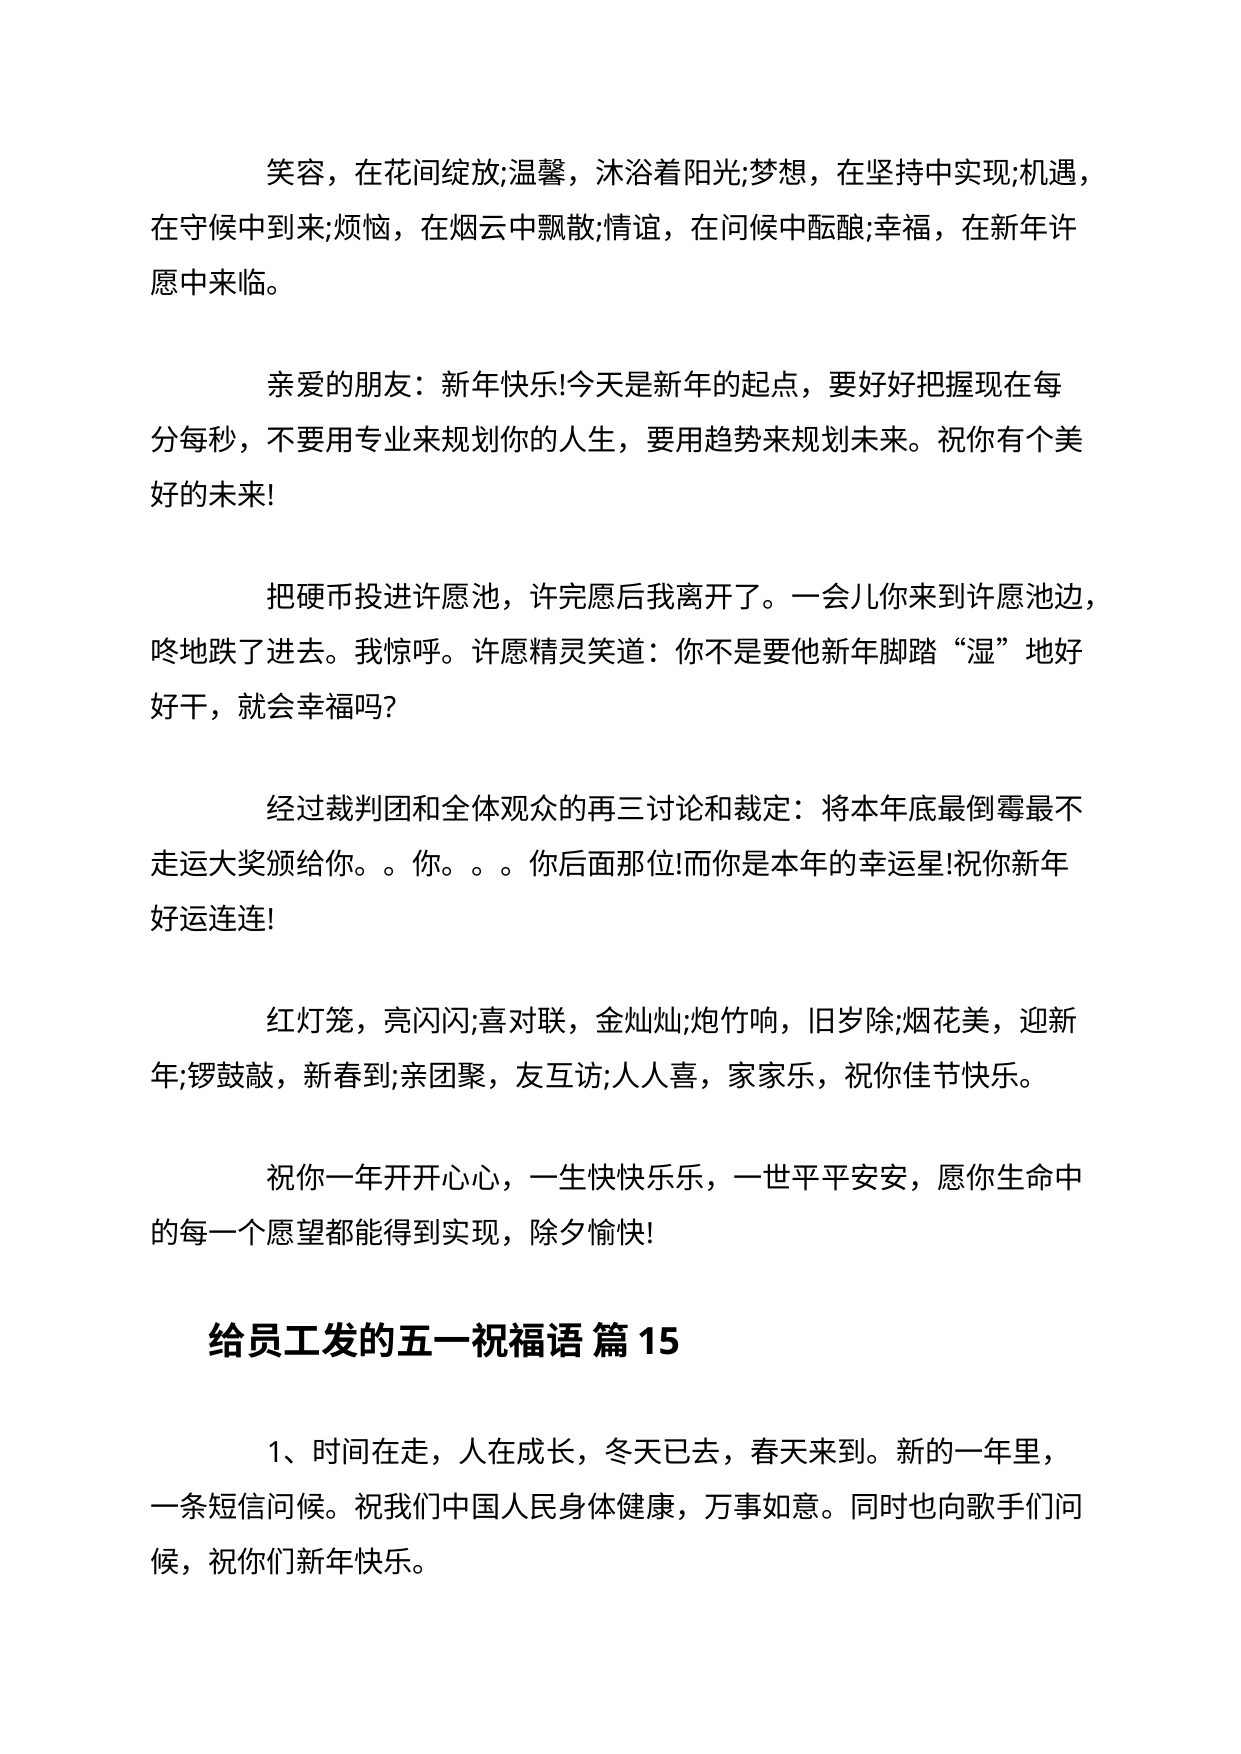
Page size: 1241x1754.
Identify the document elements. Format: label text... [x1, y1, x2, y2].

text 红灯笼，亮闪闪;喜对联，金灿灿;炮竹响，旧岁除;烟花美，迎新年;锣鼓敲，新春到;亲团聚，友互访;人人喜，家家乐，祝你佳节快乐。 [150, 997, 1090, 1095]
text 经过裁判团和全体观众的再三讨论和裁定：将本年底最倒霉最不走运大奖颁给你。。你。。。你后面那位!而你是本年的幸运星!祝你新年好运连连! [150, 785, 1090, 938]
text 亲爱的朋友：新年快乐!今天是新年的起点，要好好把握现在每分每秒，不要用专业来规划你的人生，要用趋势来规划未来。祝你有个美好的未来! [150, 362, 1090, 514]
text 1、时间在走，人在成长，冬天已去，春天来到。新的一年里，一条短信问候。祝我们中国人民身体健康，万事如意。同时也向歌手们问候，祝你们新年快乐。 [150, 1429, 1090, 1581]
text 祝你一年开开心心，一生快快乐乐，一世平平安安，愿你生命中的每一个愿望都能得到实现，除夕愉快! [150, 1154, 1090, 1252]
text 笑容，在花间绽放;温馨，沐浴着阳光;梦想，在坚持中实现;机遇，在守候中到来;烦恼，在烟云中飘散;情谊，在问候中酝酿;幸福，在新年许愿中来临。 [150, 150, 1090, 302]
text 给员工发的五一祝福语 篇15 [150, 1311, 1090, 1366]
text 把硬币投进许愿池，许完愿后我离开了。一会儿你来到许愿池边，咚地跌了进去。我惊呼。许愿精灵笑道：你不是要他新年脚踏“湿”地好好干，就会幸福吗? [150, 574, 1090, 726]
